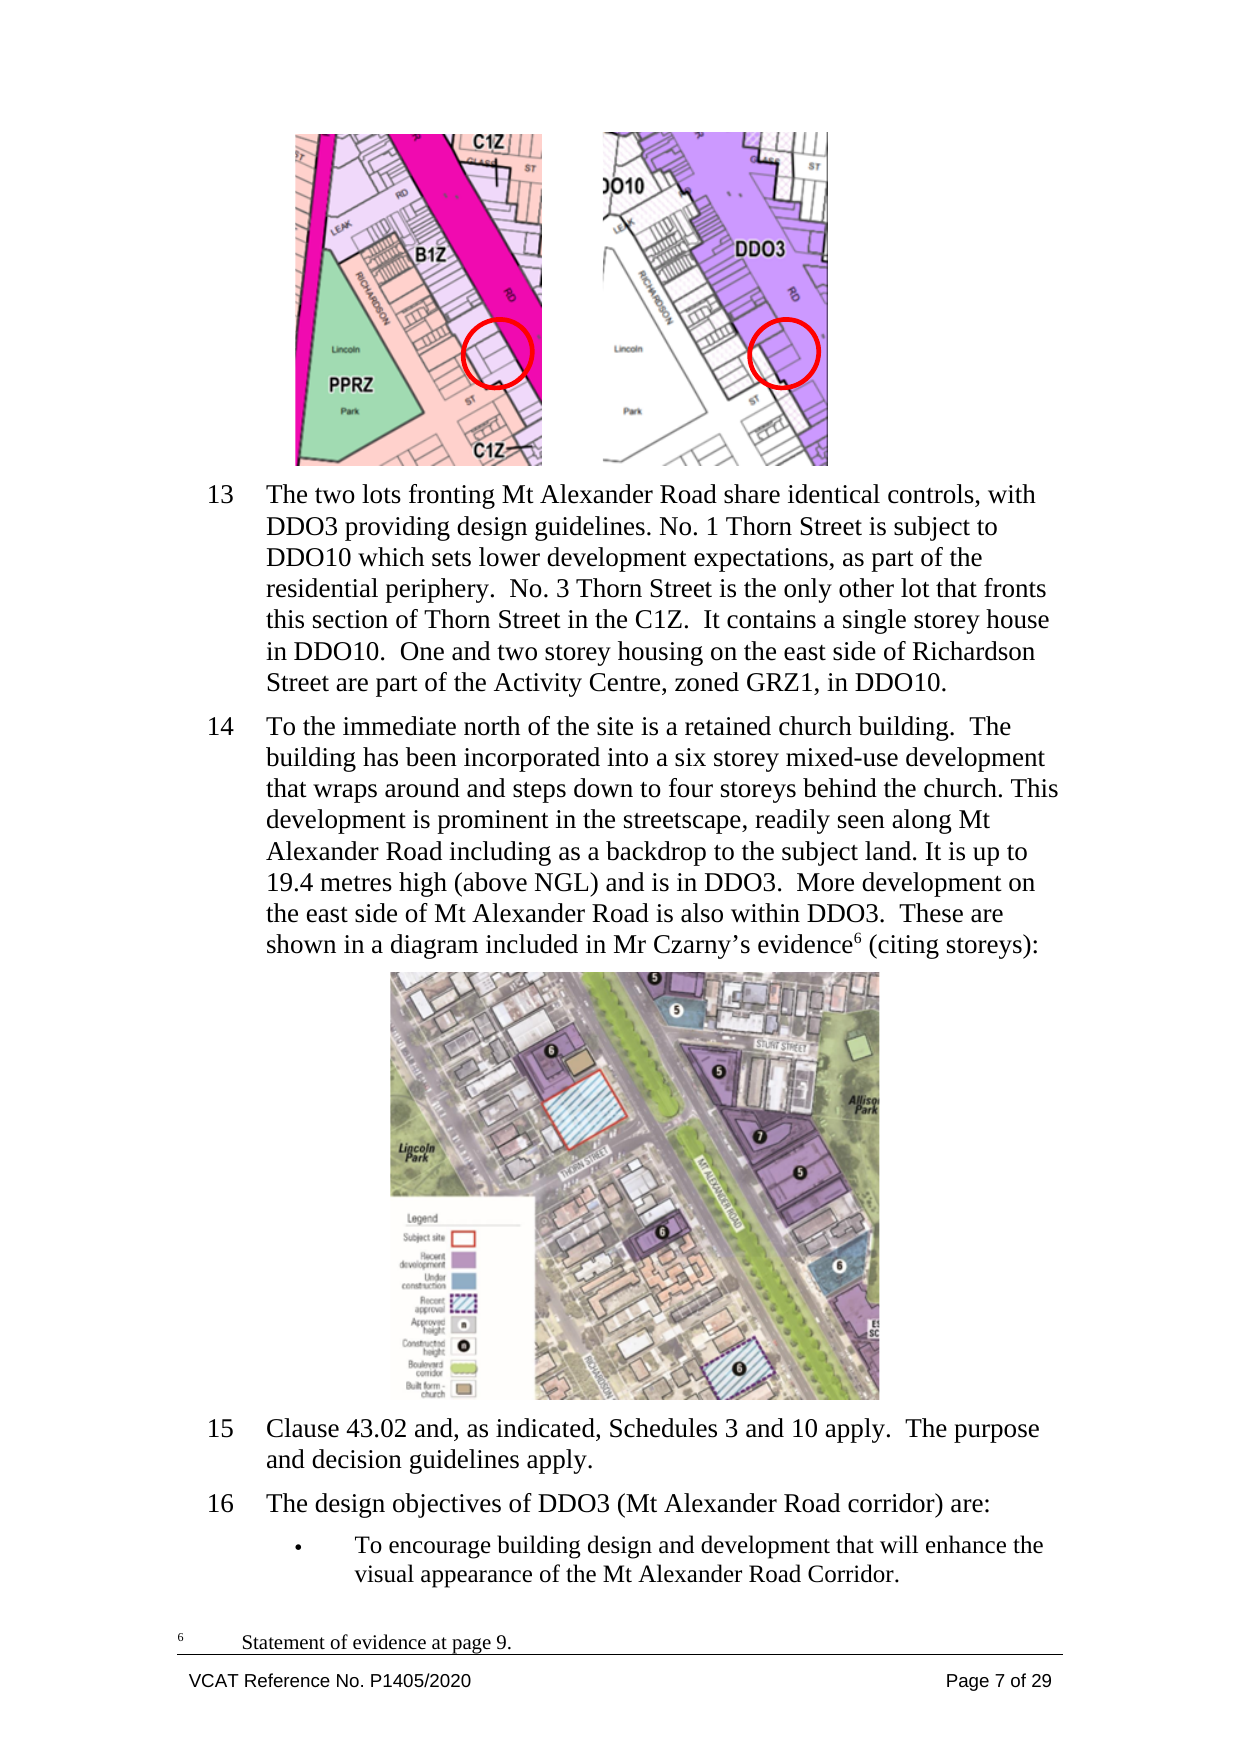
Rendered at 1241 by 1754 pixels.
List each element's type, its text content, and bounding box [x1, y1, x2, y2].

text To encourage building design and development that will enhance the visual appearance of the Mt Alexander Road Corridor. [295, 1530, 1063, 1588]
text The design objectives of DDO3 (Mt Alexander Road corridor) are: [207, 1487, 1063, 1518]
text Clause 43.02 and, as indicated, Schedules 3 and 10 apply. The purpose and decision guidelines apply. [207, 1412, 1063, 1474]
picture [390, 972, 880, 1400]
picture [602, 132, 828, 466]
picture [295, 134, 542, 466]
text The two lots fronting Mt Alexander Road share identical controls, with DDO3 providing design guidelines. No. 1 Thorn Street is subject to DDO10 which sets lower development expectations, as part of the residential periphery. No. 3 Thorn Street is the only other lot that fronts this section of Thorn Street in the C1Z. It contains a single storey house in DDO10. One and two storey housing on the east side of Richardson Street are part of the Activity Centre, zoned GRZ1, in DDO10. [207, 478, 1063, 697]
text To the immediate north of the site is a retained church building. The building has been incorporated into a six storey mixed-use development that wraps around and steps down to four storeys behind the church. This development is prominent in the streetscape, readily seen along Mt Alexander Road including as a backdrop to the subject land. It is up to 19.4 metres high (above NGL) and is in DDO3. More development on the east side of Mt Alexander Road is also within DDO3. These are shown in a diagram included in Mr Czarny’s evidence (citing storeys): [207, 710, 1063, 960]
